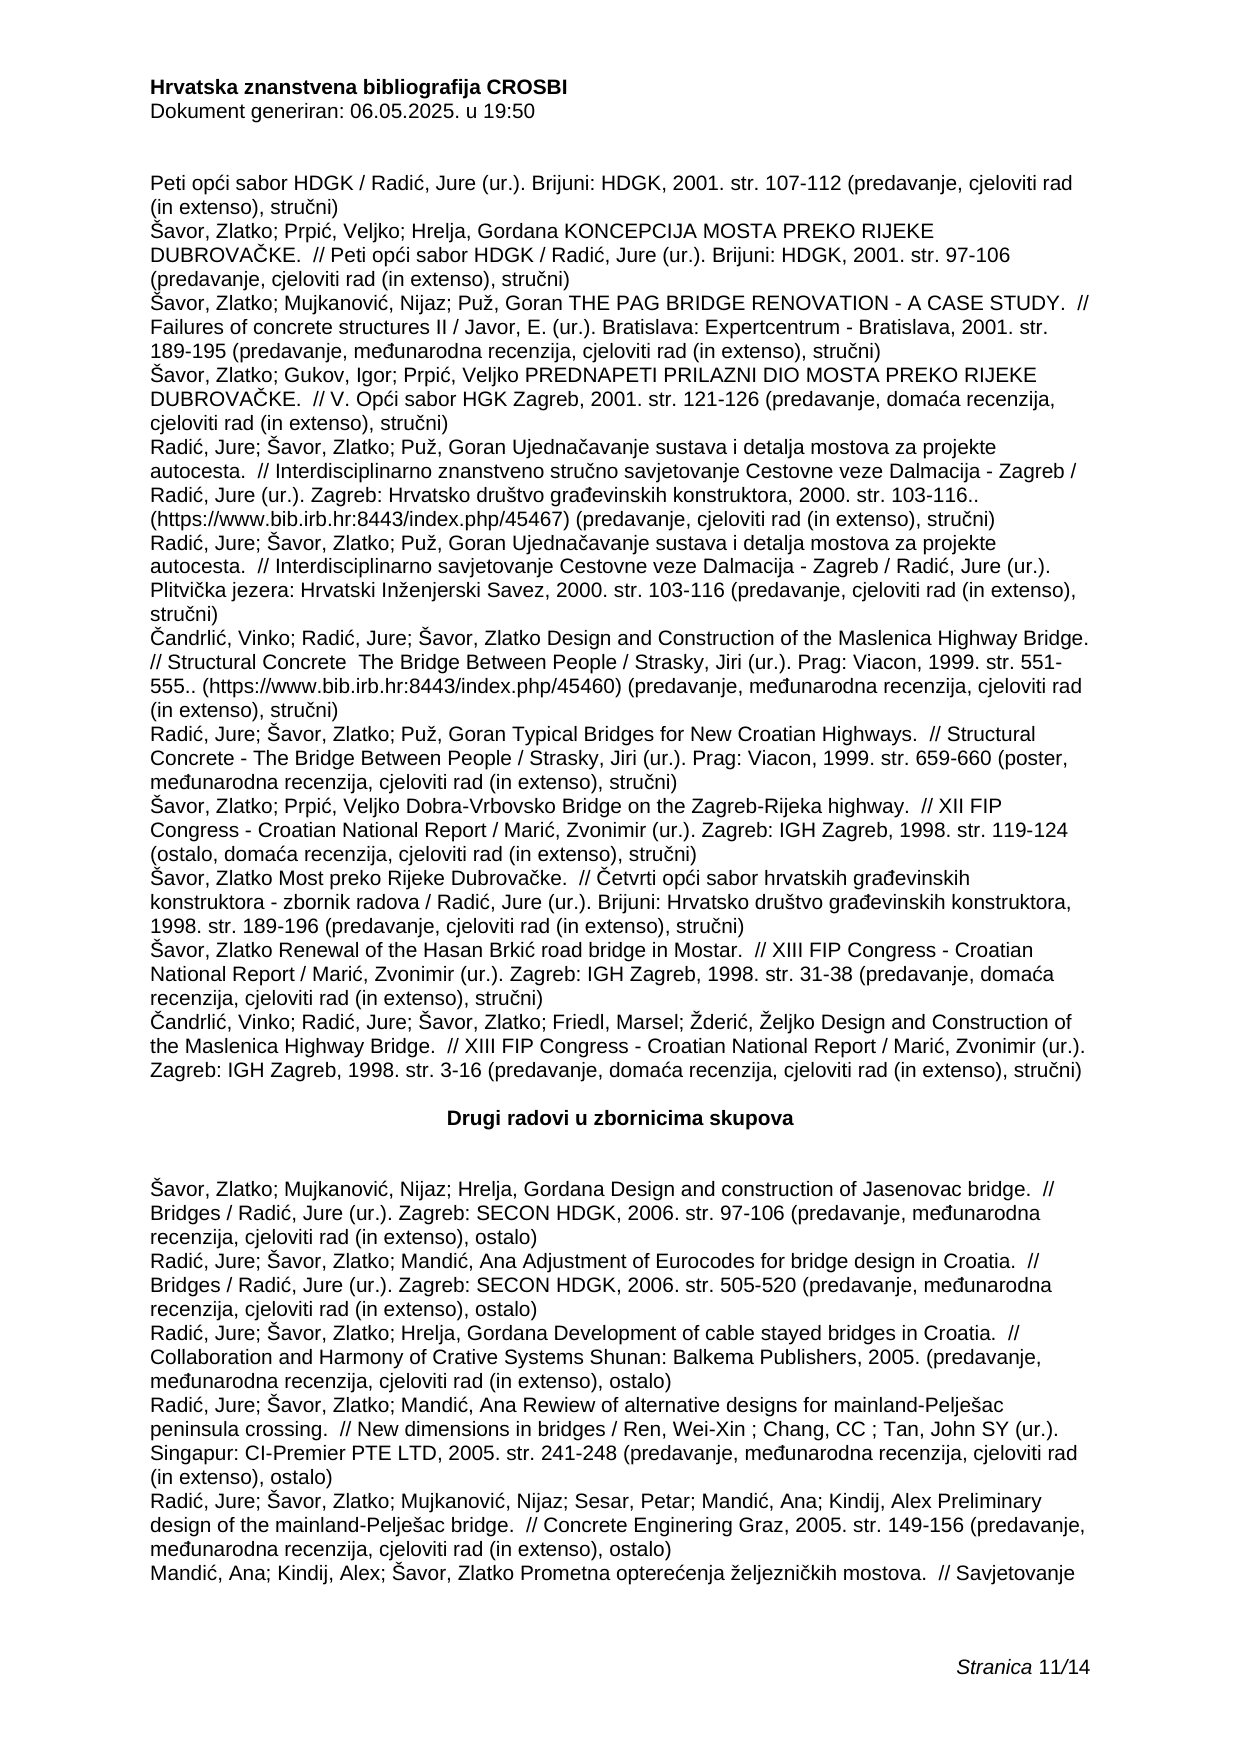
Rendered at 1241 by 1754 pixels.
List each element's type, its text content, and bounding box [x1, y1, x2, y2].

text Šavor, Zlatko; Prpić, Veljko [150, 794, 1090, 866]
text Šavor, Zlatko [150, 938, 1090, 1009]
text Čandrlić, Vinko; Radić, Jure; Šavor, Zlatko; Friedl, Marsel; Žderić, Željko [150, 1009, 1090, 1081]
text Šavor, Zlatko; Gukov, Igor; Prpić, Veljko [150, 363, 1090, 434]
text Čandrlić, Vinko; Radić, Jure; Šavor, Zlatko [150, 626, 1090, 722]
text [150, 171, 1090, 219]
text Šavor, Zlatko; Mujkanović, Nijaz; Puž, Goran [150, 291, 1090, 363]
text Radić, Jure; Šavor, Zlatko; Mandić, Ana [150, 1249, 1090, 1321]
text Šavor, Zlatko [150, 866, 1090, 938]
text Šavor, Zlatko; Prpić, Veljko; Hrelja, Gordana [150, 219, 1090, 291]
text Šavor, Zlatko; Mujkanović, Nijaz; Hrelja, Gordana [150, 1177, 1090, 1249]
subtitle Drugi radovi u zbornicima skupova [150, 1105, 1090, 1129]
text Radić, Jure; Šavor, Zlatko; Hrelja, Gordana [150, 1321, 1090, 1393]
text Radić, Jure; Šavor, Zlatko; Puž, Goran [150, 722, 1090, 794]
text Radić, Jure; Šavor, Zlatko; Puž, Goran [150, 434, 1090, 530]
text Radić, Jure; Šavor, Zlatko; Puž, Goran [150, 530, 1090, 626]
text Radić, Jure; Šavor, Zlatko; Mujkanović, Nijaz; Sesar, Petar; Mandić, Ana; Kindij, Alex [150, 1489, 1090, 1561]
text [150, 1561, 1090, 1584]
text Radić, Jure; Šavor, Zlatko; Mandić, Ana [150, 1393, 1090, 1489]
